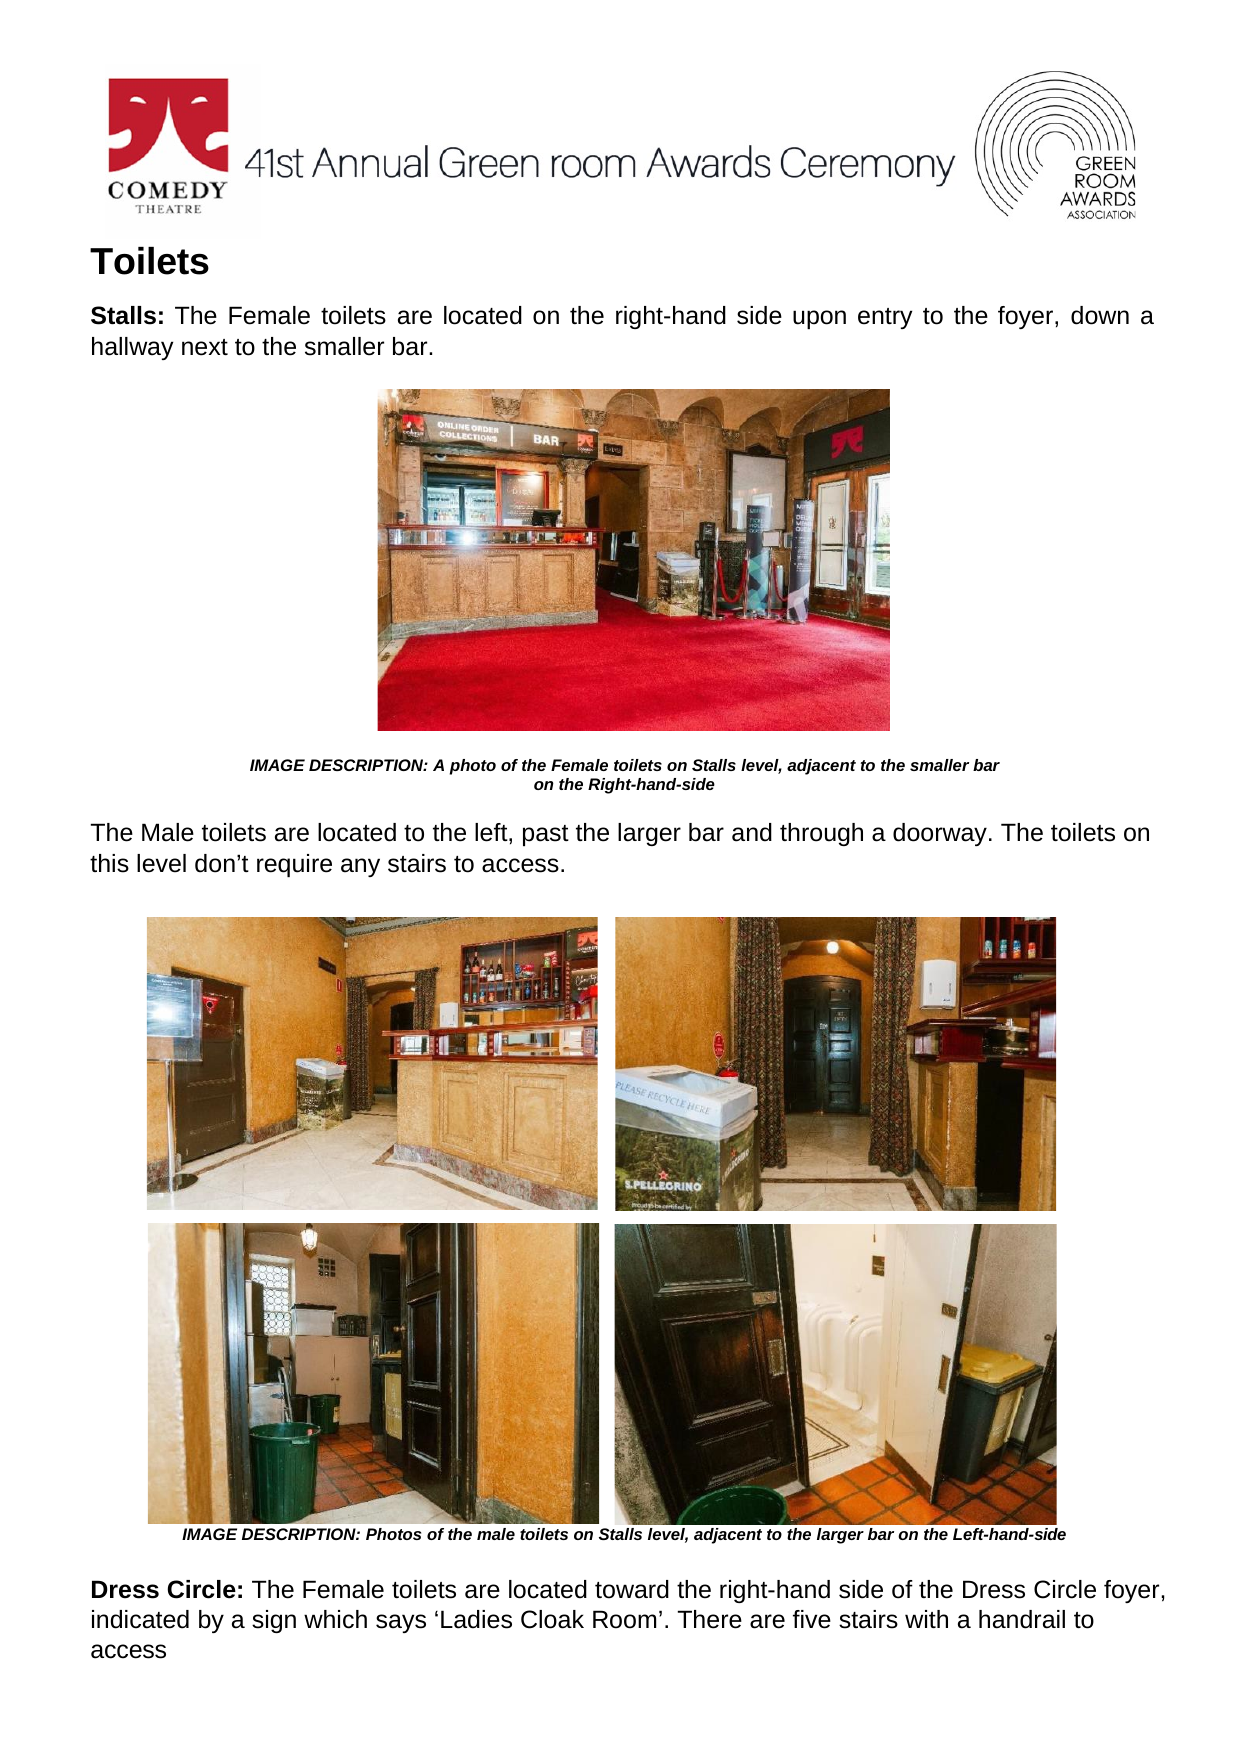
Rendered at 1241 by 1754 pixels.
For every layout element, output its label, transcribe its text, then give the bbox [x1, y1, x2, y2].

subtitle Toilets [90, 239, 1178, 282]
picture [615, 917, 1057, 1211]
picture [105, 64, 1136, 239]
text IMAGE DESCRIPTION: A photo of the Female toilets on Stalls level, adjacent to the smaller bar on the Right-hand-side [245, 411, 1004, 794]
text IMAGE DESCRIPTION: Photos of the male toilets on Stalls level, adjacent to the larger bar on the Left-hand-side [90, 1221, 1158, 1544]
picture [377, 389, 890, 411]
text Dress Circle: The Female toilets are located toward the right-hand side of the Dress Circle foyer, indicated by a sign which says ‘Ladies Cloak Room’. There are five stairs with a handrail to access [90, 1575, 1178, 1664]
text Stalls: The Female toilets are located on the right-hand side upon entry to the foyer, down a hallway next to the smaller bar. [90, 301, 1178, 361]
picture [146, 917, 598, 1210]
text The Male toilets are located to the left, past the larger bar and through a doorway. The toilets on this level don’t require any stairs to access. [90, 818, 1178, 878]
